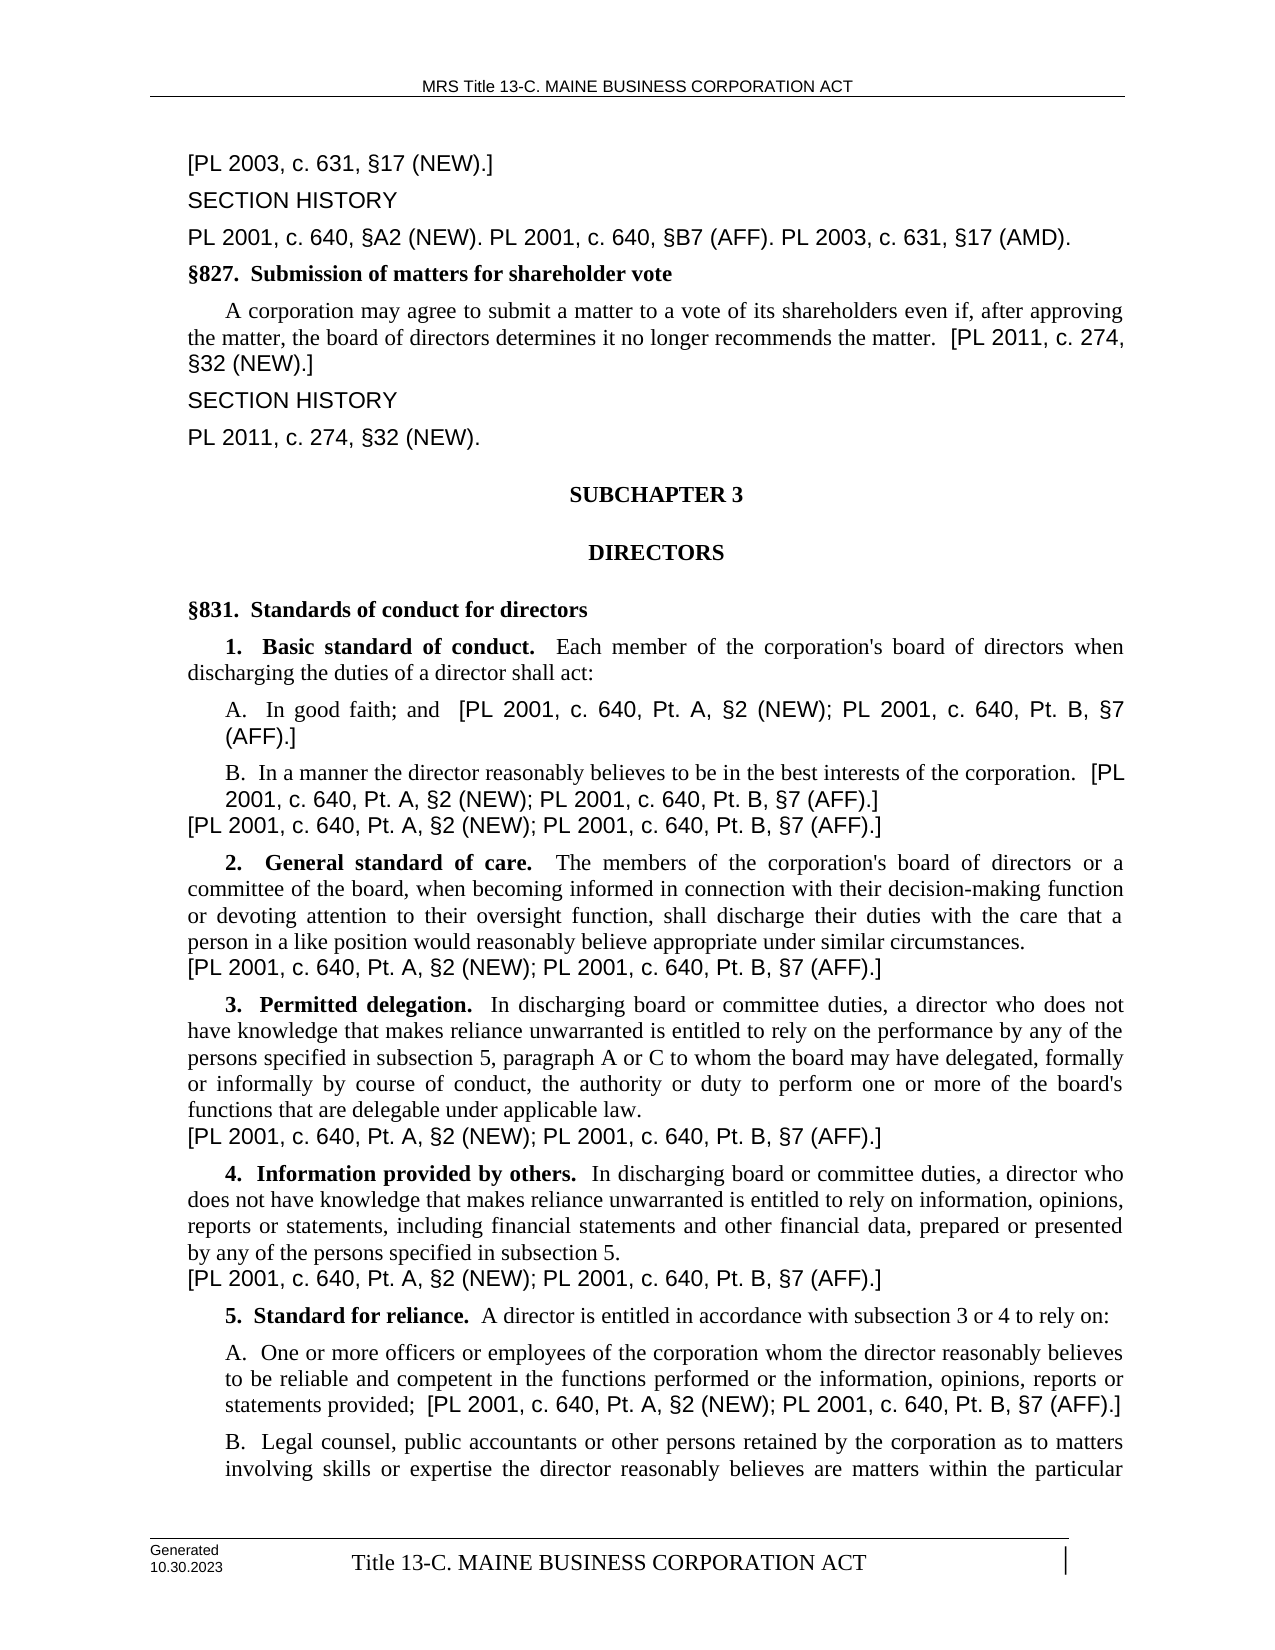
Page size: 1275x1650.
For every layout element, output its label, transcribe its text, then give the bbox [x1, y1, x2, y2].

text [225, 1428, 1125, 1481]
text A. In good faith; and [PL 2001, c. 640, Pt. A, §2 (NEW); PL 2001, c. 640, Pt. B, §7 (AFF).] [225, 696, 1125, 749]
text SUBCHAPTER 3 [187, 481, 1125, 507]
text [PL 2003, c. 631, §17 (NEW).] [187, 150, 1125, 176]
text 4. Information provided by others. In discharging board or committee duties, a director who does not have knowledge that makes reliance unwarranted is entitled to rely on information, opinions, reports or statements, including financial statements and other financial data, prepared or presented by any of the persons specified in subsection 5. [187, 1160, 1125, 1265]
text [PL 2001, c. 640, Pt. A, §2 (NEW); PL 2001, c. 640, Pt. B, §7 (AFF).] [187, 1265, 1125, 1291]
text 1. Basic standard of conduct. Each member of the corporation's board of directors when discharging the duties of a director shall act: [187, 633, 1125, 686]
text B. In a manner the director reasonably believes to be in the best interests of the corporation. [PL 2001, c. 640, Pt. A, §2 (NEW); PL 2001, c. 640, Pt. B, §7 (AFF).] [225, 759, 1125, 812]
text SECTION HISTORY [187, 387, 1125, 413]
text A. One or more officers or employees of the corporation whom the director reasonably believes to be reliable and competent in the functions performed or the information, opinions, reports or statements provided; [PL 2001, c. 640, Pt. A, §2 (NEW); PL 2001, c. 640, Pt. B, §7 (AFF).] [225, 1339, 1125, 1418]
text PL 2001, c. 640, §A2 (NEW). PL 2001, c. 640, §B7 (AFF). PL 2003, c. 631, §17 (AMD). [187, 223, 1125, 250]
text SECTION HISTORY [187, 187, 1125, 213]
text §827. Submission of matters for shareholder vote [187, 260, 1125, 287]
text A corporation may agree to submit a matter to a vote of its shareholders even if, after approving the matter, the board of directors determines it no longer recommends the matter. [PL 2011, c. 274, §32 (NEW).] [187, 297, 1125, 376]
text [PL 2001, c. 640, Pt. A, §2 (NEW); PL 2001, c. 640, Pt. B, §7 (AFF).] [187, 812, 1125, 838]
text 3. Permitted delegation. In discharging board or committee duties, a director who does not have knowledge that makes reliance unwarranted is entitled to rely on the performance by any of the persons specified in subsection 5, paragraph A or C to whom the board may have delegated, formally or informally by course of conduct, the authority or duty to perform one or more of the board's functions that are delegable under applicable law. [187, 991, 1125, 1123]
text PL 2011, c. 274, §32 (NEW). [187, 423, 1125, 450]
text 2. General standard of care. The members of the corporation's board of directors or a committee of the board, when becoming informed in connection with their decision-making function or devoting attention to their oversight function, shall discharge their duties with the care that a person in a like position would reasonably believe appropriate under similar circumstances. [187, 849, 1125, 954]
text DIRECTORS [187, 539, 1125, 565]
text §831. Standards of conduct for directors [187, 596, 1125, 623]
text [PL 2001, c. 640, Pt. A, §2 (NEW); PL 2001, c. 640, Pt. B, §7 (AFF).] [187, 1123, 1125, 1149]
text 5. Standard for reliance. A director is entitled in accordance with subsection 3 or 4 to rely on: [187, 1302, 1125, 1328]
text [PL 2001, c. 640, Pt. A, §2 (NEW); PL 2001, c. 640, Pt. B, §7 (AFF).] [187, 954, 1125, 981]
